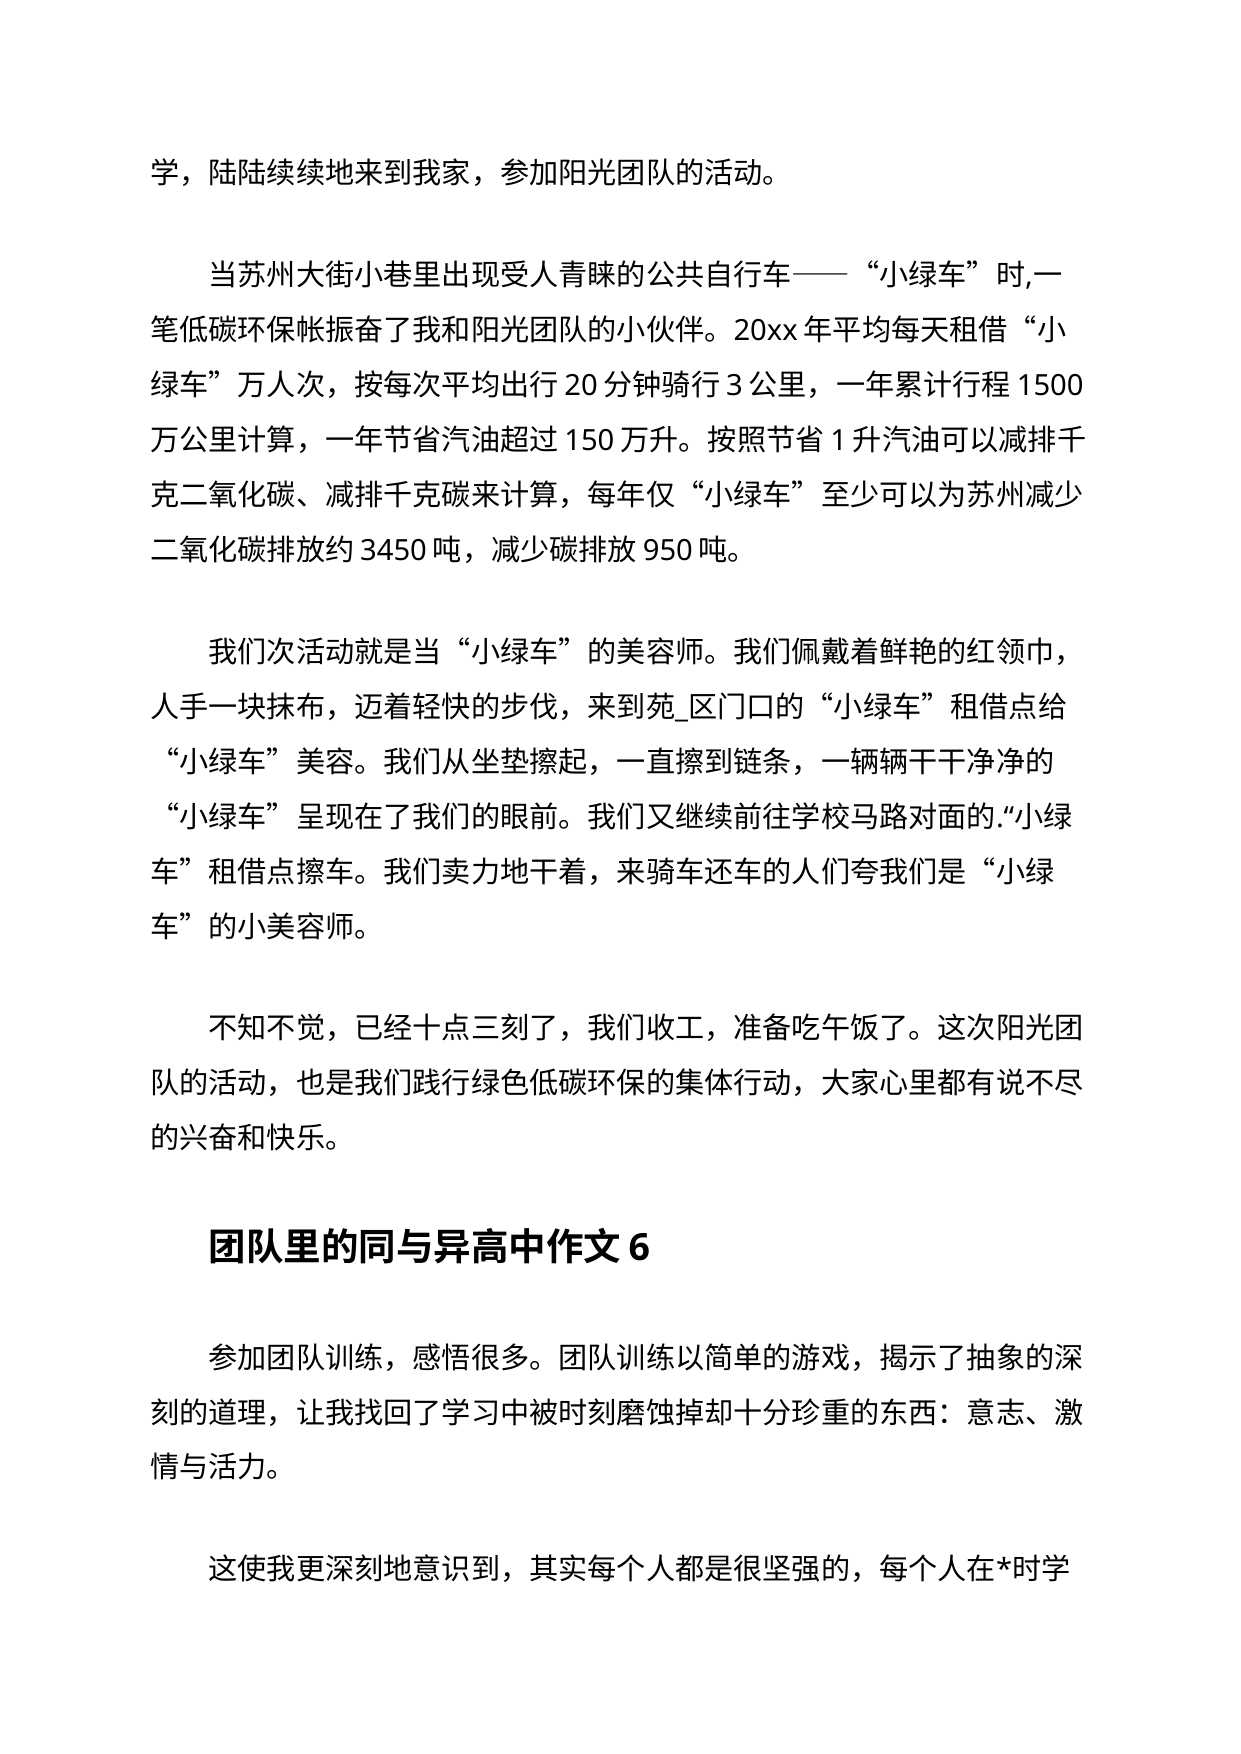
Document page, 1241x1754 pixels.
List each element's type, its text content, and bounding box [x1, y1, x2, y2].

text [150, 150, 1090, 192]
text 参加团队训练，感悟很多。团队训练以简单的游戏，揭示了抽象的深刻的道理，让我找回了学习中被时刻磨蚀掉却十分珍重的东西：意志、激情与活力。 [150, 1334, 1090, 1486]
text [150, 1546, 1090, 1588]
text 不知不觉，已经十点三刻了，我们收工，准备吃午饭了。这次阳光团队的活动，也是我们践行绿色低碳环保的集体行动，大家心里都有说不尽的兴奋和快乐。 [150, 1005, 1090, 1157]
text 团队里的同与异高中作文6 [150, 1217, 1090, 1271]
text 当苏州大街小巷里出现受人青睐的公共自行车——“小绿车”时,一笔低碳环保帐振奋了我和阳光团队的小伙伴。20xx年平均每天租借“小绿车”万人次，按每次平均出行20分钟骑行3公里，一年累计行程1500万公里计算，一年节省汽油超过150万升。按照节省1升汽油可以减排千克二氧化碳、减排千克碳来计算，每年仅“小绿车”至少可以为苏州减少二氧化碳排放约3450吨，减少碳排放950吨。 [150, 252, 1090, 569]
text 我们次活动就是当“小绿车”的美容师。我们佩戴着鲜艳的红领巾，人手一块抹布，迈着轻快的步伐，来到苑_区门口的“小绿车”租借点给“小绿车”美容。我们从坐垫擦起，一直擦到链条，一辆辆干干净净的“小绿车”呈现在了我们的眼前。我们又继续前往学校马路对面的.“小绿车”租借点擦车。我们卖力地干着，来骑车还车的人们夸我们是“小绿车”的小美容师。 [150, 629, 1090, 946]
